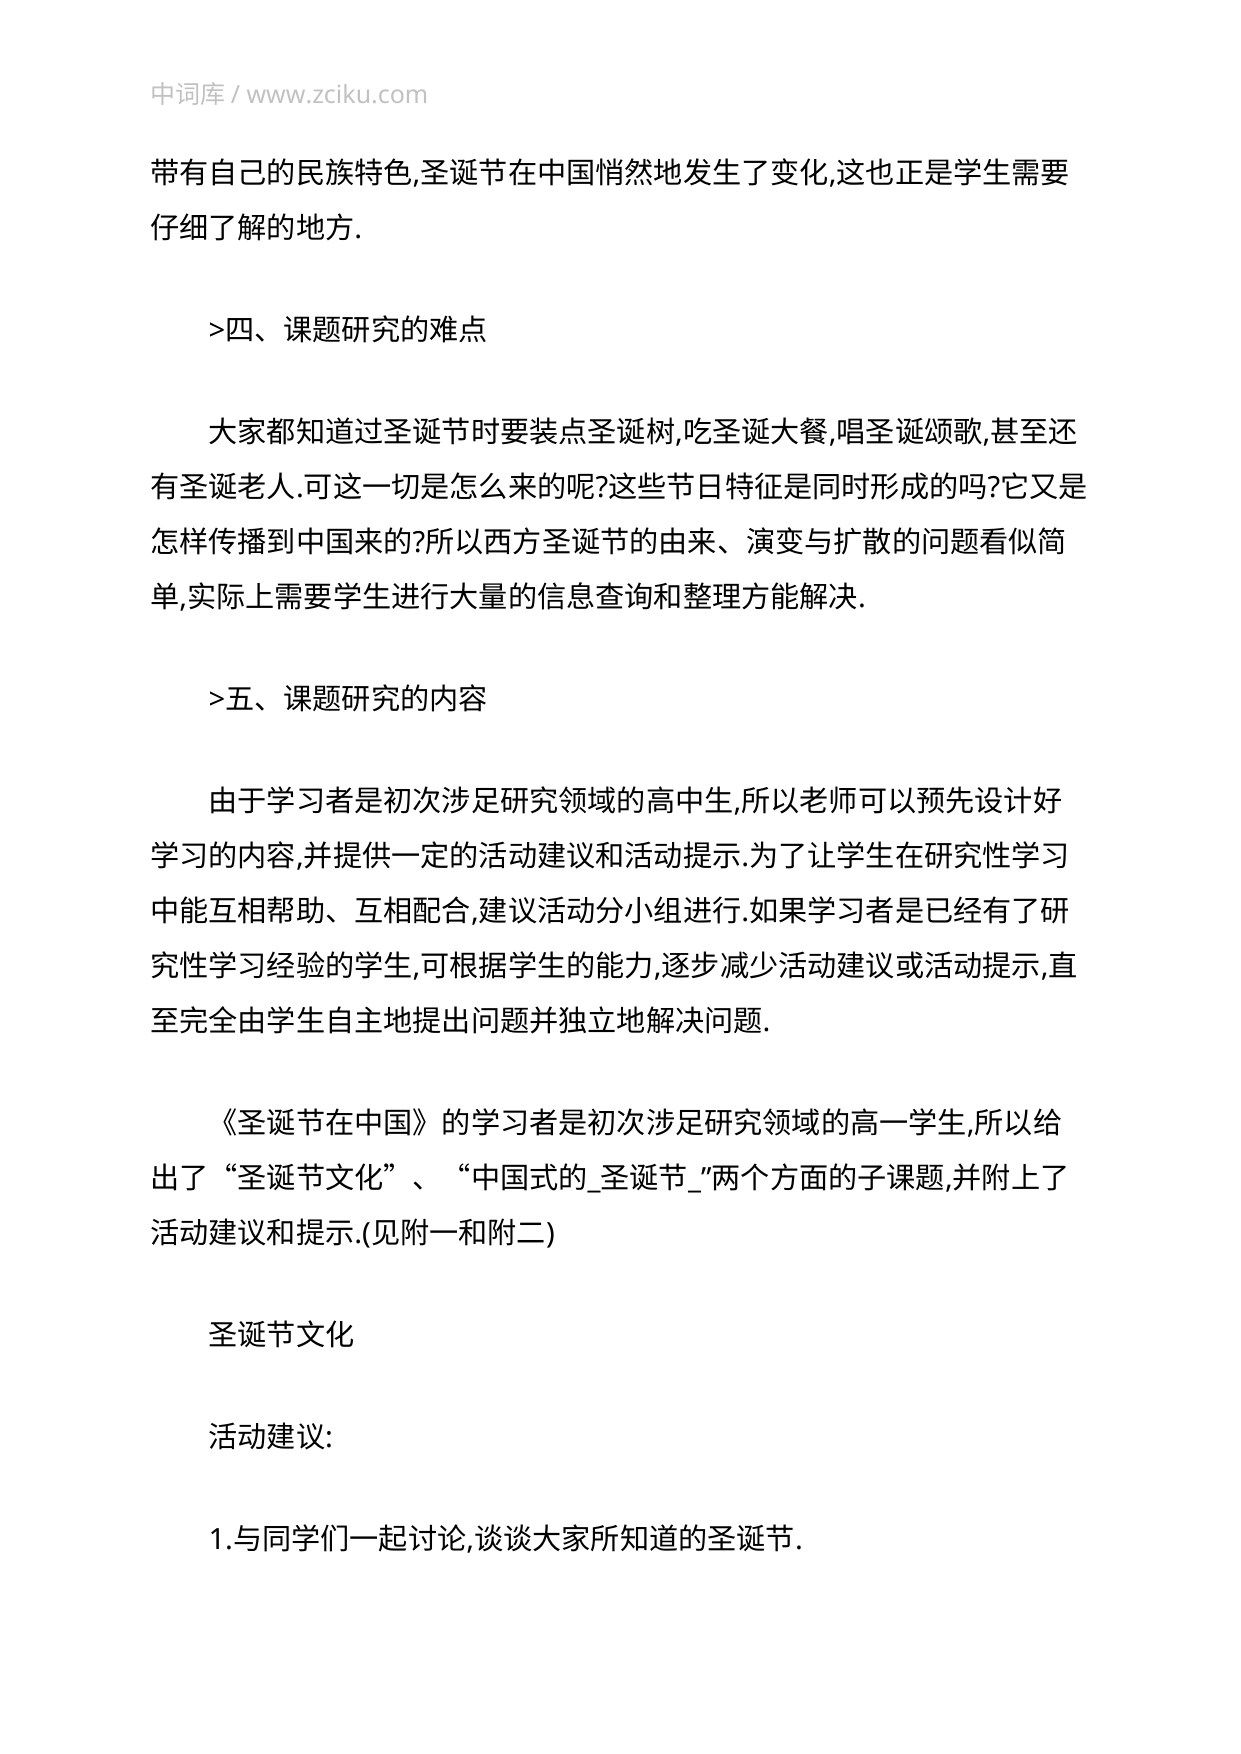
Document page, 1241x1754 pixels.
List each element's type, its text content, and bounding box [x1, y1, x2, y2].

text 由于学习者是初次涉足研究领域的高中生,所以老师可以预先设计好学习的内容,并提供一定的活动建议和活动提示.为了让学生在研究性学习中能互相帮助、互相配合,建议活动分小组进行.如果学习者是已经有了研究性学习经验的学生,可根据学生的能力,逐步减少活动建议或活动提示,直至完全由学生自主地提出问题并独立地解决问题. [150, 778, 1090, 1040]
text 《圣诞节在中国》的学习者是初次涉足研究领域的高一学生,所以给出了“圣诞节文化”、“中国式的_圣诞节_”两个方面的子课题,并附上了活动建议和提示.(见附一和附二) [150, 1100, 1090, 1252]
text 1.与同学们一起讨论,谈谈大家所知道的圣诞节. [150, 1516, 1090, 1558]
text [150, 150, 1090, 247]
text 圣诞节文化 [150, 1312, 1090, 1354]
text >五、课题研究的内容 [150, 676, 1090, 718]
text 大家都知道过圣诞节时要装点圣诞树,吃圣诞大餐,唱圣诞颂歌,甚至还有圣诞老人.可这一切是怎么来的呢?这些节日特征是同时形成的吗?它又是怎样传播到中国来的?所以西方圣诞节的由来、演变与扩散的问题看似简单,实际上需要学生进行大量的信息查询和整理方能解决. [150, 409, 1090, 616]
text 活动建议: [150, 1414, 1090, 1456]
text >四、课题研究的难点 [150, 307, 1090, 349]
